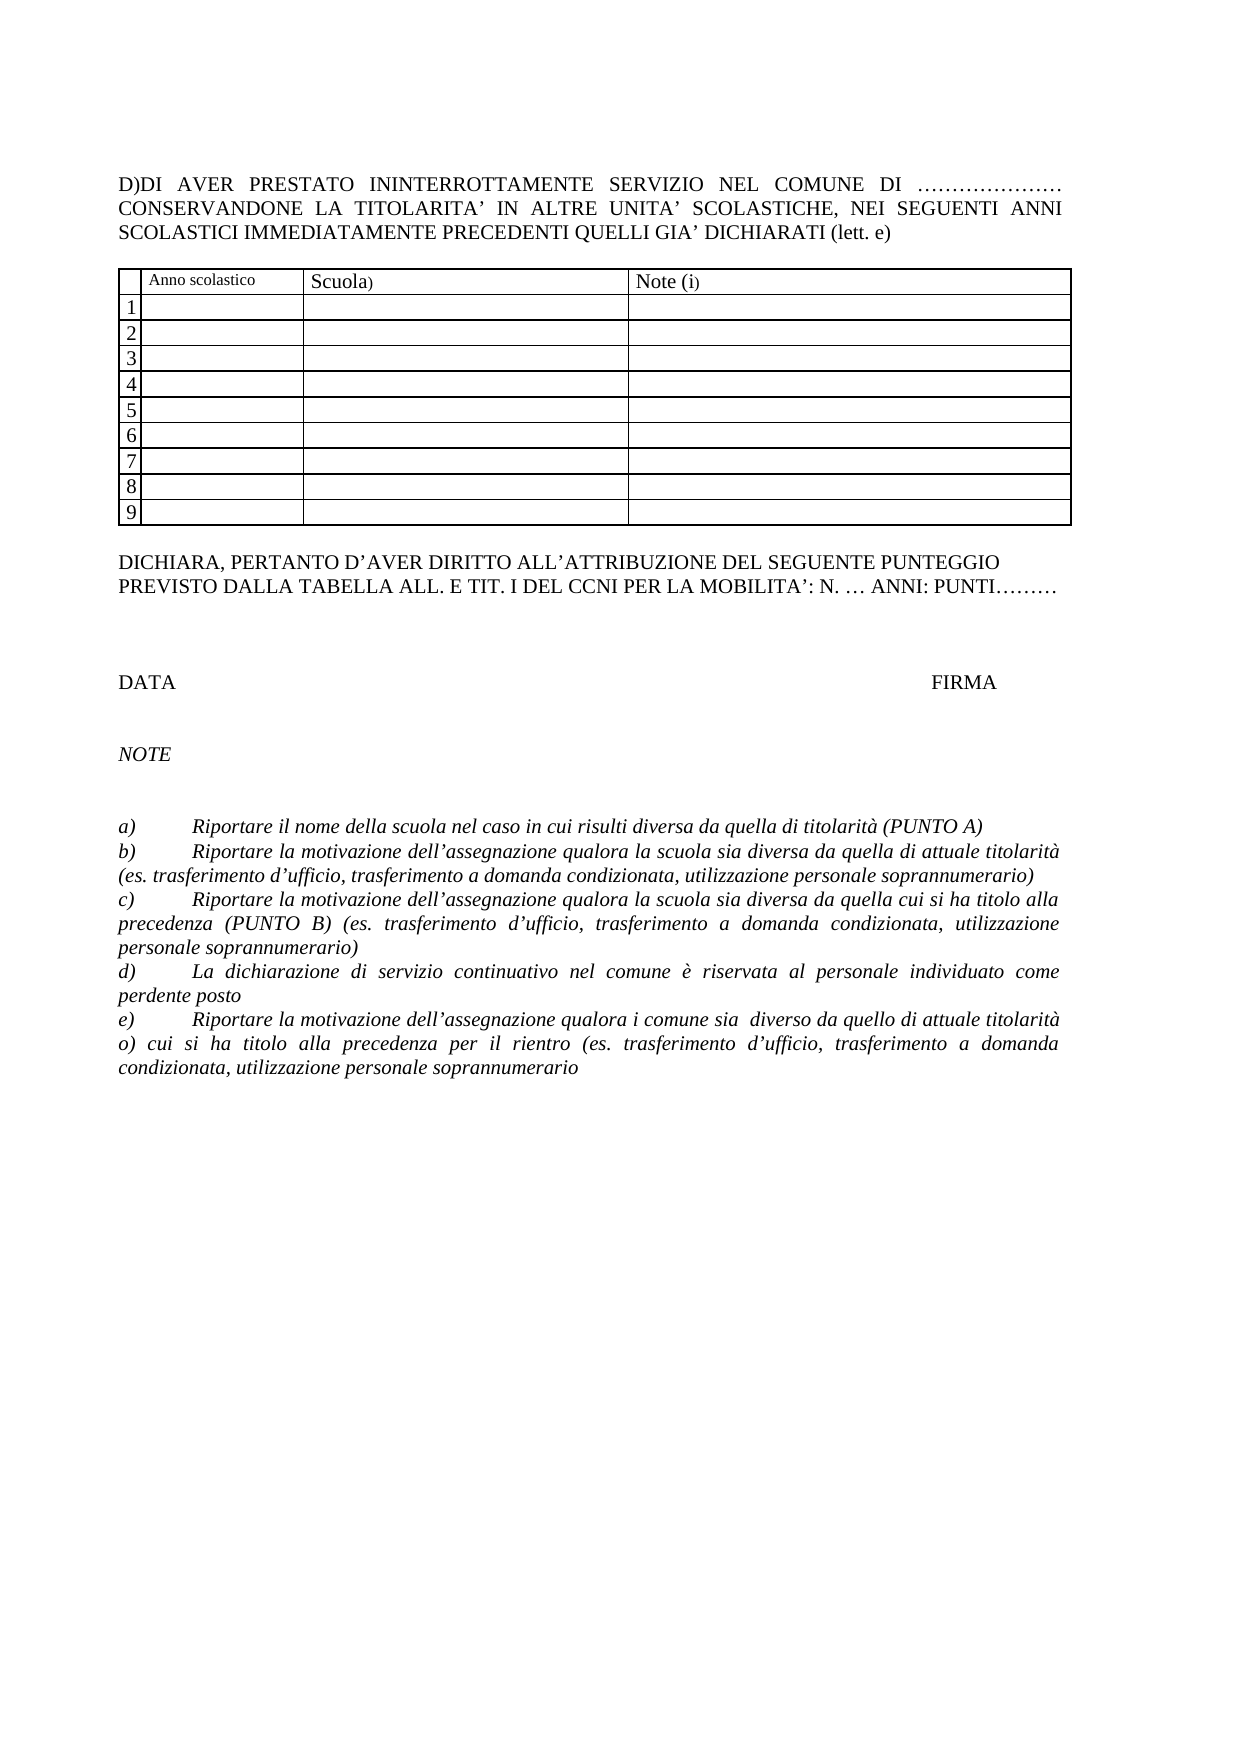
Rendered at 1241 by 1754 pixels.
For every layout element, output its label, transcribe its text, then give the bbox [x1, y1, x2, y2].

table_cell [629, 346, 1070, 370]
table_cell [304, 398, 628, 422]
table_cell 6 [120, 423, 140, 447]
table_cell 3 [120, 346, 140, 370]
table_cell [142, 398, 303, 422]
table_cell 9 [120, 500, 140, 524]
list Riportare la motivazione dell’assegnazione qualora la scuola sia diversa da quella di attuale titolarità (es. trasferimento d’ufficio, trasferimento a domanda condizionata, utilizzazione personale soprannumerario) [118, 838, 1063, 887]
table_cell 5 [120, 398, 140, 422]
table_cell 4 [120, 372, 140, 396]
table_cell [142, 321, 303, 345]
table_cell [142, 449, 303, 473]
table_cell [304, 500, 628, 524]
table_cell [142, 295, 303, 319]
text DATA FIRMA [118, 670, 1063, 694]
list Riportare il nome della scuola nel caso in cui risulti diversa da quella di titolarità (PUNTO A) [118, 814, 1063, 838]
table_header Note (i) [629, 270, 1070, 293]
table_cell [629, 475, 1070, 498]
text NOTE [118, 742, 1063, 766]
list Riportare la motivazione dell’assegnazione qualora i comune sia diverso da quello di attuale titolarità o) cui si ha titolo alla precedenza per il rientro (es. trasferimento d’ufficio, trasferimento a domanda condizionata, utilizzazione personale soprannumerario [118, 1007, 1063, 1079]
table_cell [142, 372, 303, 396]
table_cell [629, 295, 1070, 319]
text D)DI AVER PRESTATO ININTERROTTAMENTE SERVIZIO NEL COMUNE DI ………………… CONSERVANDONE LA TITOLARITA’ IN ALTRE UNITA’ SCOLASTICHE, NEI SEGUENTI ANNI SCOLASTICI IMMEDIATAMENTE PRECEDENTI QUELLI GIA’ DICHIARATI (lett. e) [118, 172, 1063, 244]
table_cell [304, 423, 628, 447]
list Riportare la motivazione dell’assegnazione qualora la scuola sia diversa da quella cui si ha titolo alla precedenza (PUNTO B) (es. trasferimento d’ufficio, trasferimento a domanda condizionata, utilizzazione personale soprannumerario) [118, 887, 1063, 959]
list La dichiarazione di servizio continuativo nel comune è riservata al personale individuato come perdente posto [118, 959, 1063, 1007]
table_cell [304, 475, 628, 498]
table_cell [304, 449, 628, 473]
table_cell [629, 423, 1070, 447]
table_cell [629, 500, 1070, 524]
table_cell [629, 398, 1070, 422]
table_cell [142, 423, 303, 447]
table_cell [142, 500, 303, 524]
table_cell 1 [120, 295, 140, 319]
table_cell 8 [120, 475, 140, 498]
table_cell [304, 346, 628, 370]
table_cell [629, 321, 1070, 345]
table_cell [142, 346, 303, 370]
table_cell [629, 372, 1070, 396]
table_cell [142, 475, 303, 498]
table_cell [304, 372, 628, 396]
table_cell [304, 295, 628, 319]
table_cell [629, 449, 1070, 473]
table_header Scuola) [304, 270, 628, 293]
table_header [120, 270, 140, 293]
table_cell 7 [120, 449, 140, 473]
table_cell [304, 321, 628, 345]
text DICHIARA, PERTANTO D’AVER DIRITTO ALL’ATTRIBUZIONE DEL SEGUENTE PUNTEGGIO PREVISTO DALLA TABELLA ALL. E TIT. I DEL CCNI PER LA MOBILITA’: N. … ANNI: PUNTI……… [118, 550, 1063, 598]
table_header Anno scolastico [142, 270, 303, 293]
table_cell 2 [120, 321, 140, 345]
